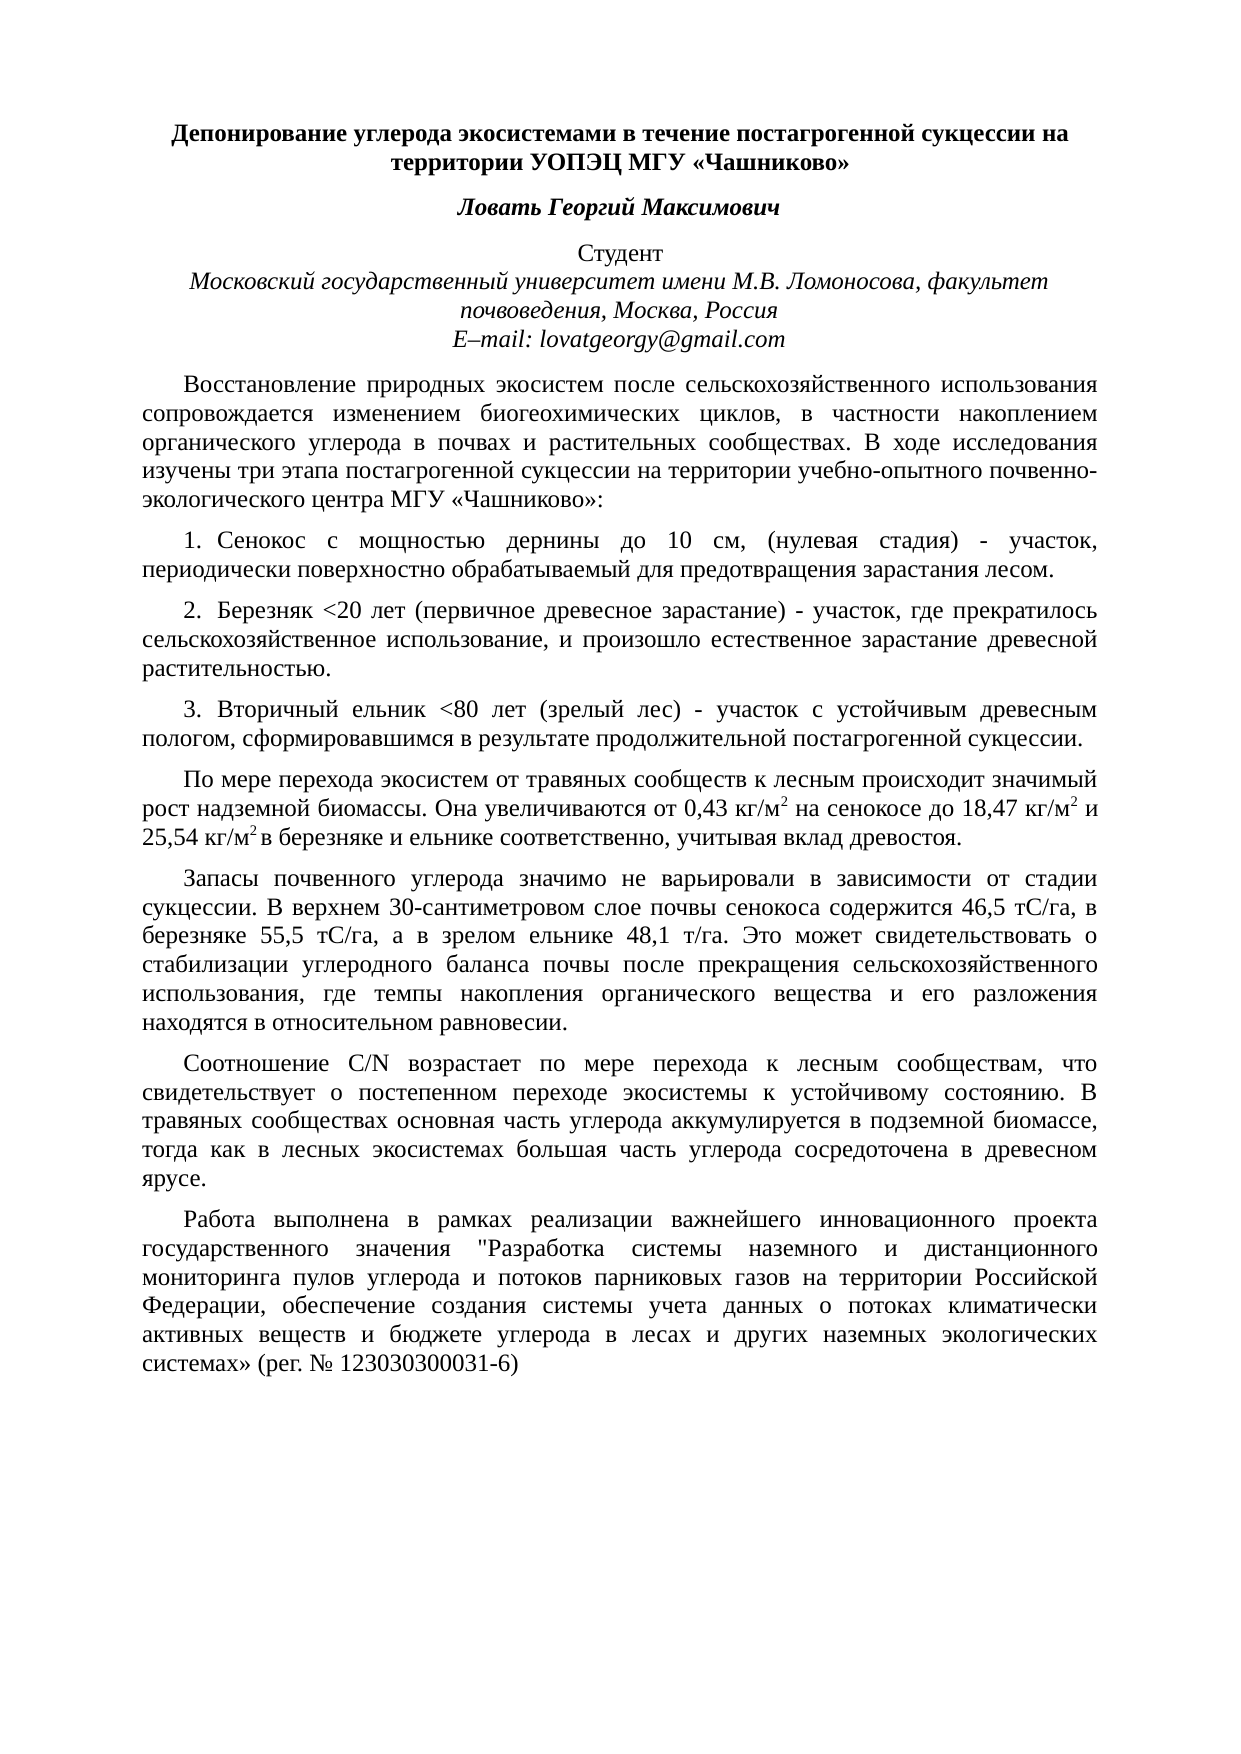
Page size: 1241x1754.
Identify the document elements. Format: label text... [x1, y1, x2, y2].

text Депонирование углерода экосистемами в течение постагрогенной сукцессии на территории УОПЭЦ МГУ «Чашниково» [142, 118, 1098, 176]
text Студент Московский государственный университет имени М.В. Ломоносова, факультет почвоведения, Москва, Россия E–mail: lovatgeorgy@gmail.com [142, 238, 1098, 353]
list Вторичный ельник <80 лет (зрелый лес) - участок с устойчивым древесным пологом, сформировавшимся в результате продолжительной постагрогенной сукцессии. [142, 694, 1098, 752]
list Сенокос с мощностью дернины до 10 см, (нулевая стадия) - участок, периодически поверхностно обрабатываемый для предотвращения зарастания лесом. [142, 526, 1098, 583]
text Ловать Георгий Максимович [142, 192, 1098, 221]
text Восстановление природных экосистем после сельскохозяйственного использования сопровождается изменением биогеохимических циклов, в частности накоплением органического углерода в почвах и растительных сообществах. В ходе исследования изучены три этапа постагрогенной сукцессии на территории учебно-опытного почвенно-экологического центра МГУ «Чашниково»: [142, 369, 1098, 513]
text По мере перехода экосистем от травяных сообществ к лесным происходит значимый рост надземной биомассы. Она увеличиваются от 0,43 кг/м2 на сенокосе до 18,47 кг/м2 и 25,54 кг/м2 в березняке и ельнике соответственно, учитывая вклад древостоя. [142, 764, 1098, 851]
text Запасы почвенного углерода значимо не варьировали в зависимости от стадии сукцессии. В верхнем 30-сантиметровом слое почвы сенокоса содержится 46,5 тC/га, в березняке 55,5 тC/га, а в зрелом ельнике 48,1 т/га. Это может свидетельствовать о стабилизации углеродного баланса почвы после прекращения сельскохозяйственного использования, где темпы накопления органического вещества и его разложения находятся в относительном равновесии. [142, 863, 1098, 1036]
list Березняк <20 лет (первичное древесное зарастание) - участок, где прекратилось сельскохозяйственное использование, и произошло естественное зарастание древесной растительностью. [142, 596, 1098, 682]
text Соотношение C/N возрастает по мере перехода к лесным сообществам, что свидетельствует о постепенном переходе экосистемы к устойчивому состоянию. В травяных сообществах основная часть углерода аккумулируется в подземной биомассе, тогда как в лесных экосистемах большая часть углерода сосредоточена в древесном ярусе. [142, 1048, 1098, 1192]
text Работа выполнена в рамках реализации важнейшего инновационного проекта государственного значения "Разработка системы наземного и дистанционного мониторинга пулов углерода и потоков парниковых газов на территории Российской Федерации, обеспечение создания системы учета данных о потоках климатически активных веществ и бюджете углерода в лесах и других наземных экологических системах» (рег. № 123030300031-6) [142, 1204, 1098, 1377]
